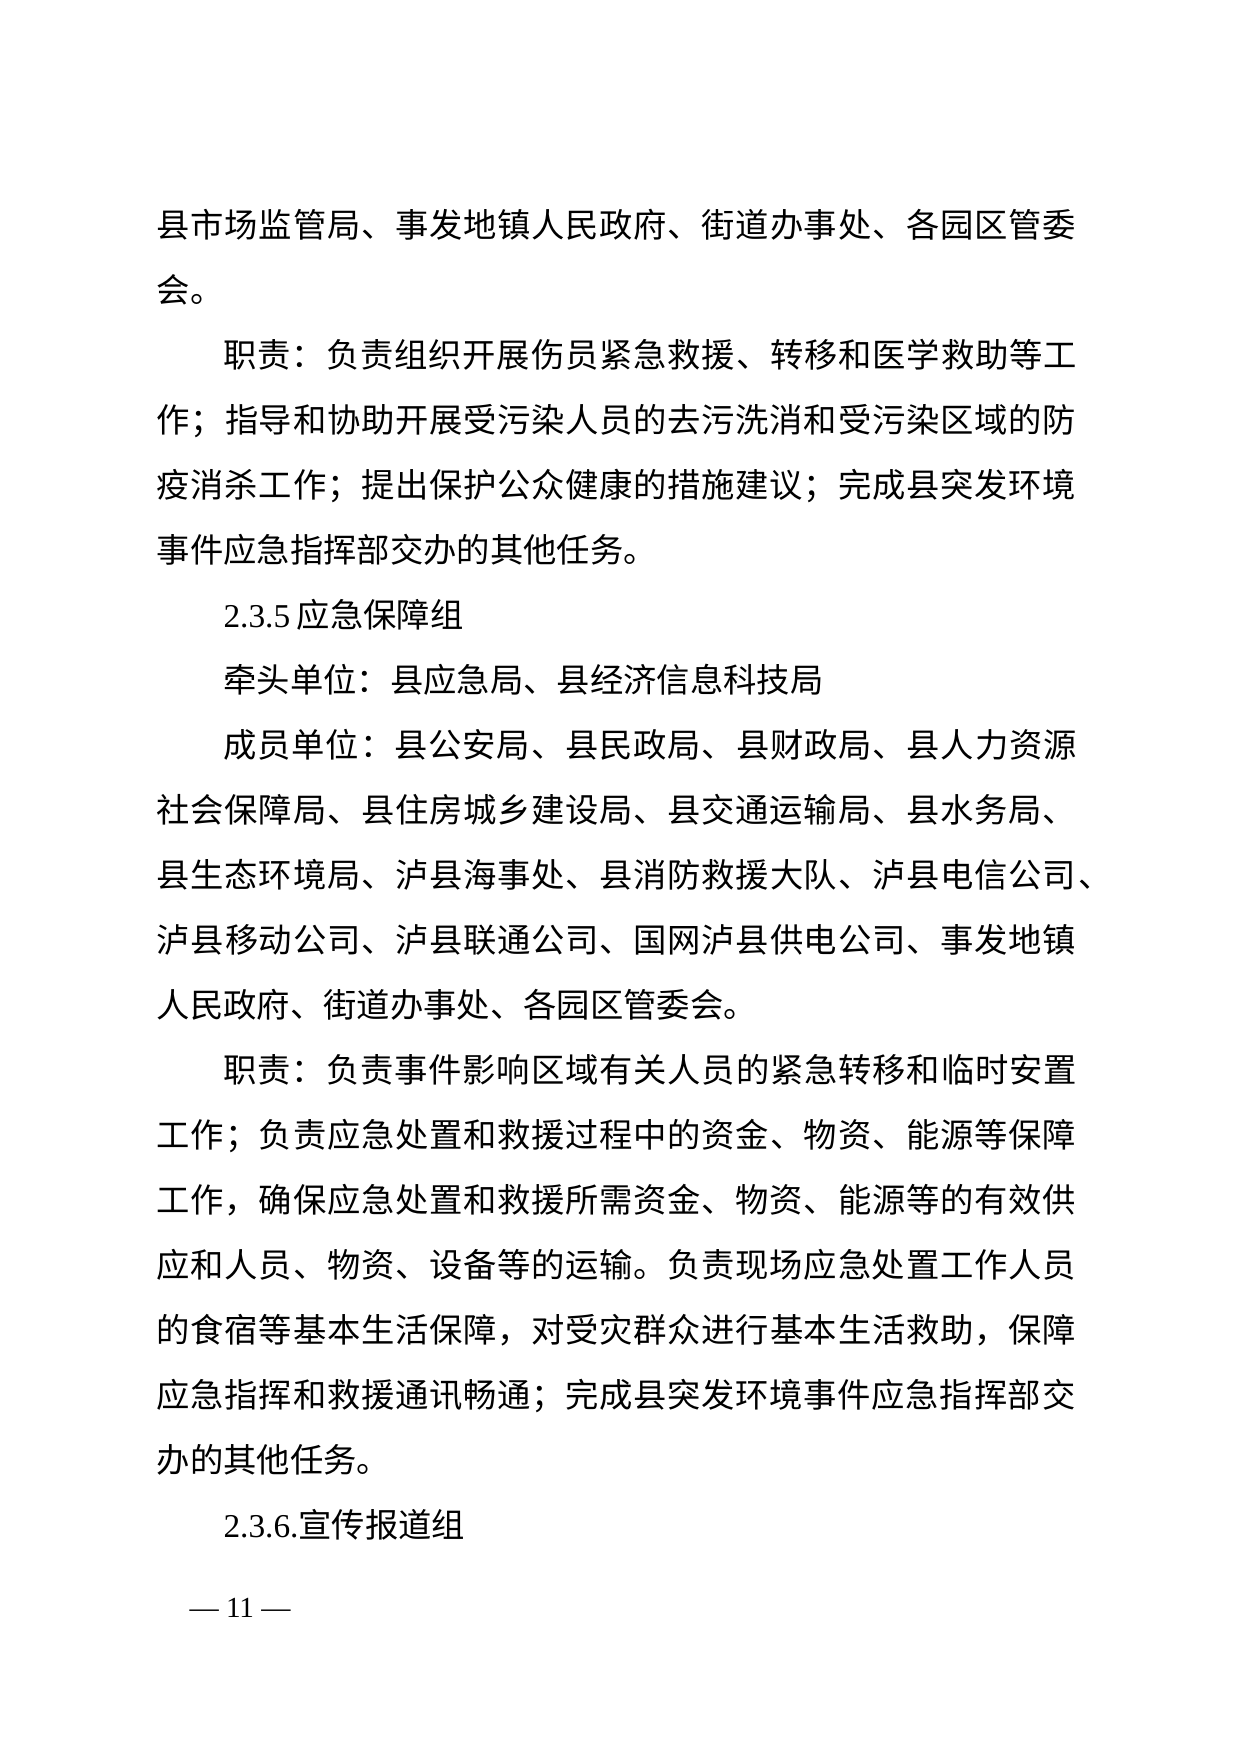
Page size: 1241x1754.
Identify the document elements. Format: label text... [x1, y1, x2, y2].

text 牵头单位：县应急局、县经济信息科技局 [157, 645, 1078, 710]
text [157, 190, 1078, 320]
text 职责：负责事件影响区域有关人员的紧急转移和临时安置工作；负责应急处置和救援过程中的资金、物资、能源等保障工作，确保应急处置和救援所需资金、物资、能源等的有效供应和人员、物资、设备等的运输。负责现场应急处置工作人员的食宿等基本生活保障，对受灾群众进行基本生活救助，保障应急指挥和救援通讯畅通；完成县突发环境事件应急指挥部交办的其他任务。 [157, 1035, 1078, 1490]
text 成员单位：县公安局、县民政局、县财政局、县人力资源社会保障局、县住房城乡建设局、县交通运输局、县水务局、县生态环境局、泸县海事处、县消防救援大队、泸县电信公司、泸县移动公司、泸县联通公司、国网泸县供电公司、事发地镇人民政府、街道办事处、各园区管委会。 [157, 710, 1078, 1035]
text 2.3.5应急保障组 [157, 580, 1078, 645]
text 职责：负责组织开展伤员紧急救援、转移和医学救助等工作；指导和协助开展受污染人员的去污洗消和受污染区域的防疫消杀工作；提出保护公众健康的措施建议；完成县突发环境事件应急指挥部交办的其他任务。 [157, 320, 1078, 580]
text 2.3.6.宣传报道组 [157, 1490, 1078, 1555]
